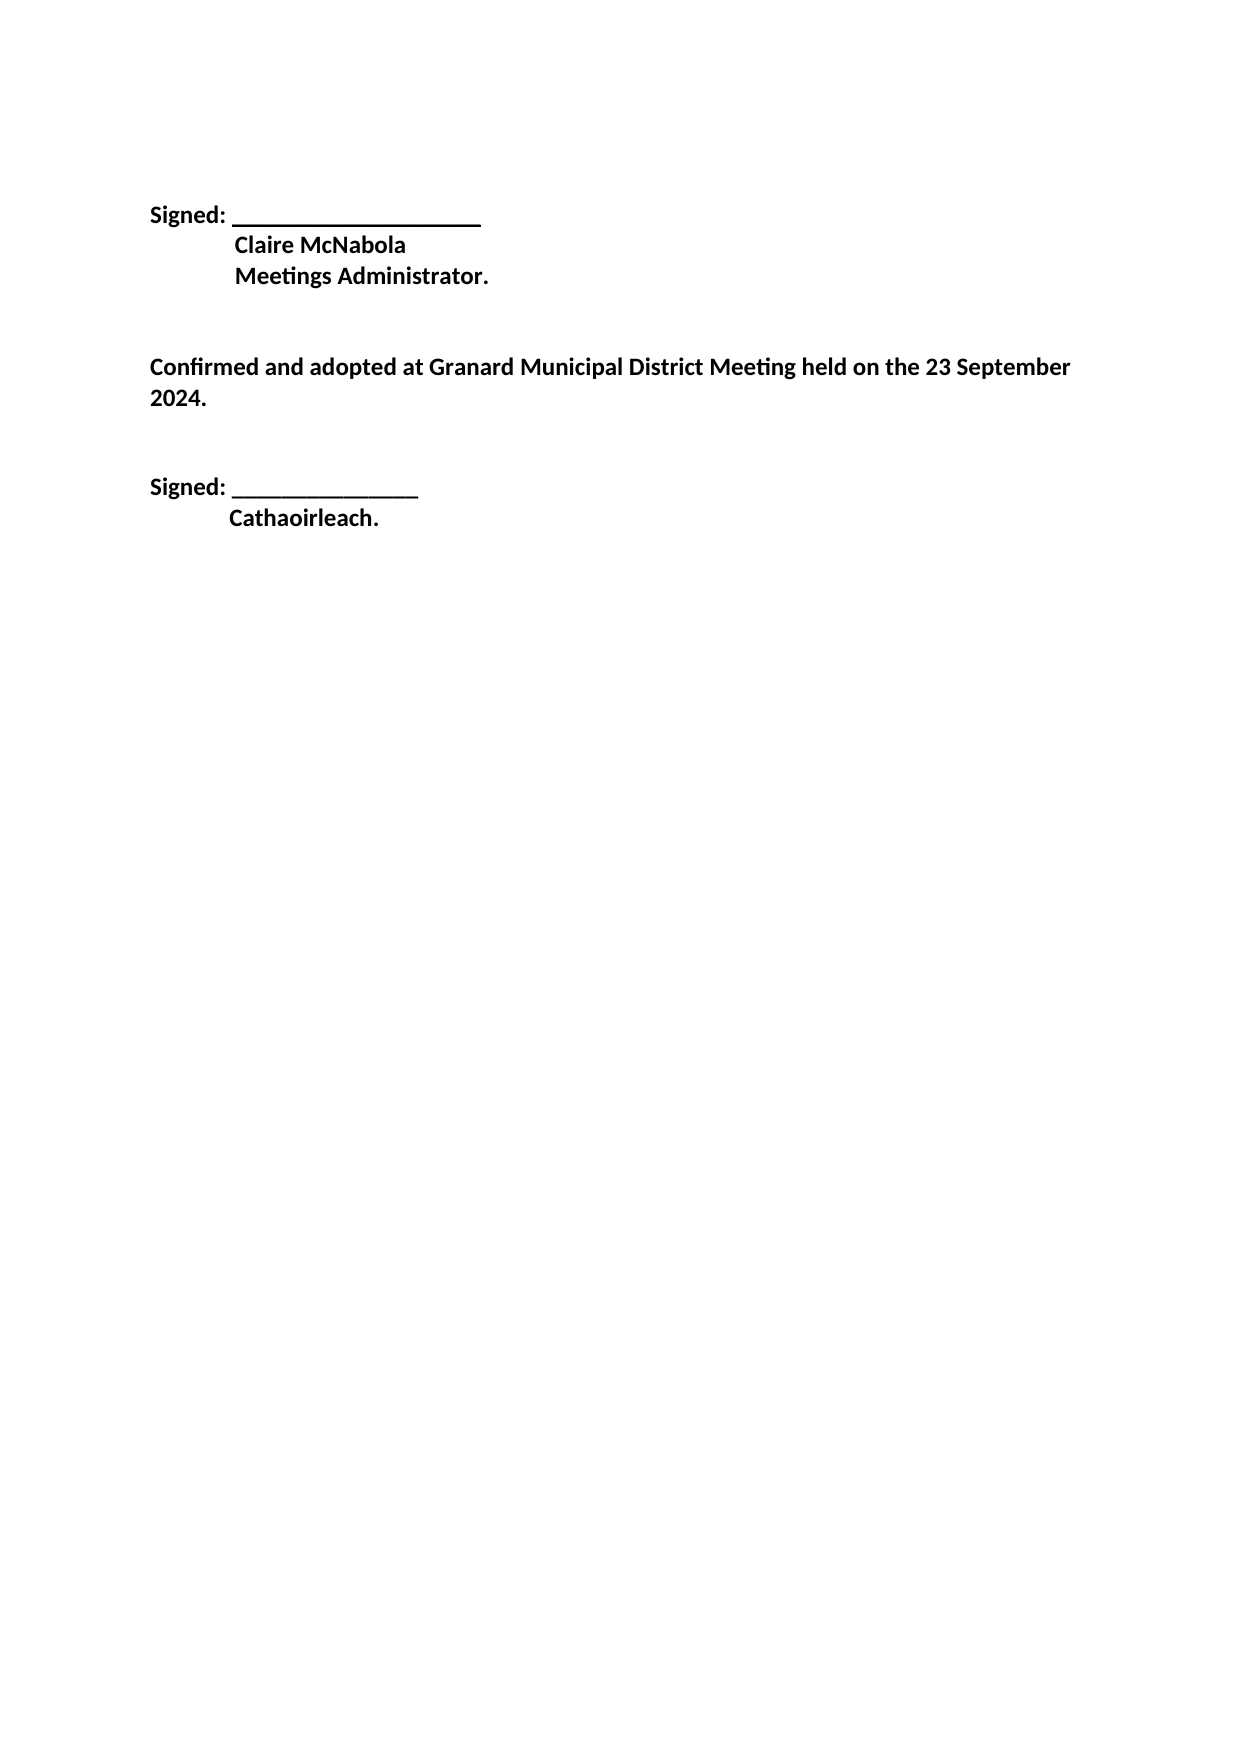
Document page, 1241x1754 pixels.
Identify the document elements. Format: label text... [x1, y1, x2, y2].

text Cathaoirleach. [150, 502, 1090, 532]
text Signed: _______________ [150, 471, 1090, 502]
text Signed: ____________________ [150, 199, 1090, 229]
text Meetings Administrator. [150, 260, 1090, 291]
text Confirmed and adopted at Granard Municipal District Meeting held on the 23 September 2024. [150, 352, 1090, 413]
text Claire McNabola [150, 229, 1090, 260]
